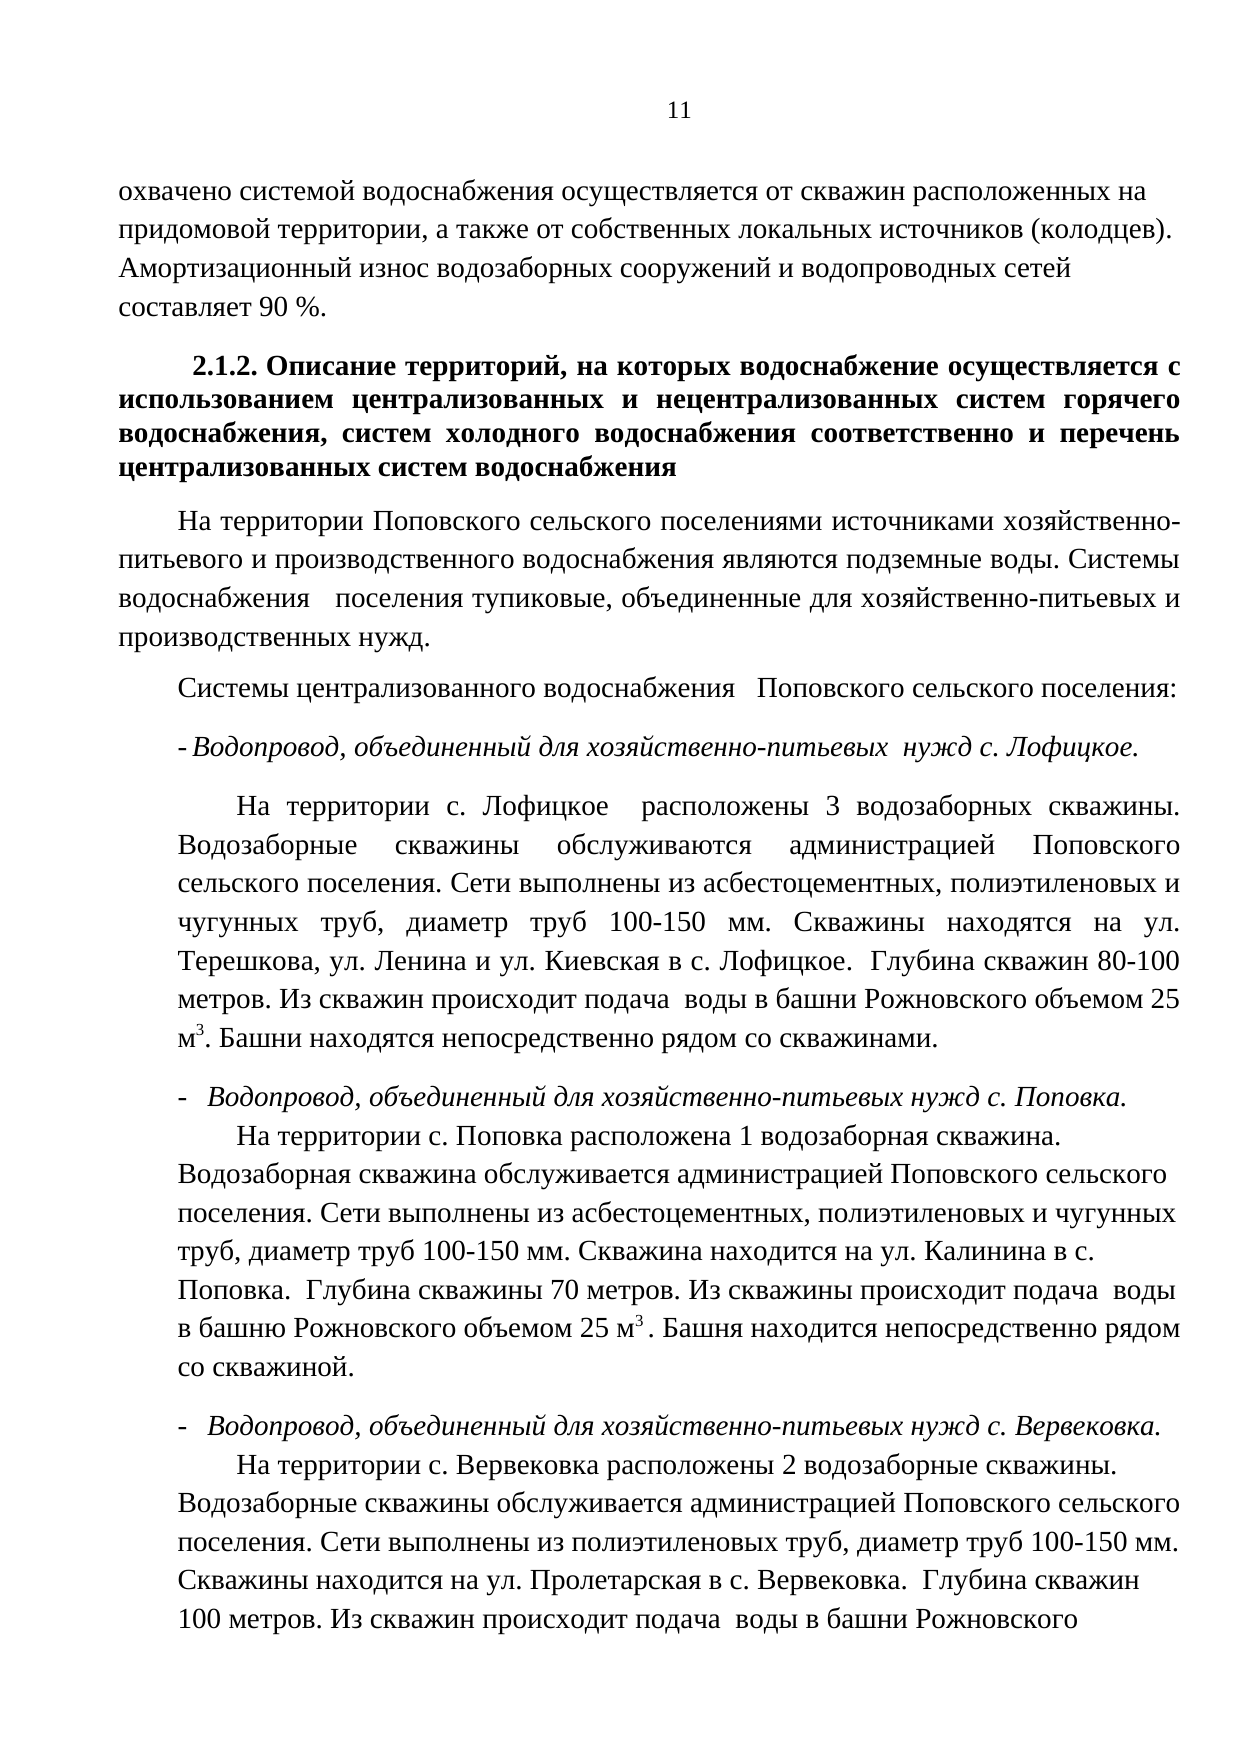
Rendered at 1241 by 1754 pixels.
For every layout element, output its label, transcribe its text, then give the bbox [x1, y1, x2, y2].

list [118, 173, 1181, 322]
list На территории с. Поповка расположена 1 водозаборная скважина. Водозаборная скважина обслуживается администрацией Поповского сельского поселения. Сети выполнены из асбестоцементных, полиэтиленовых и чугунных труб, диаметр труб 100-150 мм. Скважина находится на ул. Калинина в с. Поповка. Глубина скважины 70 метров. Из скважины происходит подача воды в башню Рожновского объемом 25 м3 . Башня находится непосредственно рядом со скважиной. [177, 1118, 1181, 1382]
subtitle Описание территорий, на которых водоснабжение осуществляется с использованием централизованных и нецентрализованных систем горячего водоснабжения, систем холодного водоснабжения соответственно и перечень централизованных систем водоснабжения [118, 348, 1181, 482]
list Водопровод, объединенный для хозяйственно-питьевых нужд с. Вервековка. [177, 1408, 1181, 1442]
list На территории с. Лофицкое расположены 3 водозаборных скважины. Водозаборные скважины обслуживаются администрацией Поповского сельского поселения. Сети выполнены из асбестоцементных, полиэтиленовых и чугунных труб, диаметр труб 100-150 мм. Скважины находятся на ул. Терешкова, ул. Ленина и ул. Киевская в с. Лофицкое. Глубина скважин 80-100 метров. Из скважин происходит подача воды в башни Рожновского объемом 25 м3. Башни находятся непосредственно рядом со скважинами. [177, 788, 1181, 1053]
text На территории Поповского сельского поселениями источниками хозяйственно-питьевого и производственного водоснабжения являются подземные воды. Системы водоснабжения поселения тупиковые, объединенные для хозяйственно-питьевых и производственных нужд. [118, 503, 1181, 652]
list Водопровод, объединенный для хозяйственно-питьевых нужд с. Лофицкое. [118, 729, 1181, 763]
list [177, 1447, 1181, 1634]
text Системы централизованного водоснабжения Поповского сельского поселения: [118, 670, 1181, 703]
list Водопровод, объединенный для хозяйственно-питьевых нужд с. Поповка. [177, 1079, 1181, 1113]
